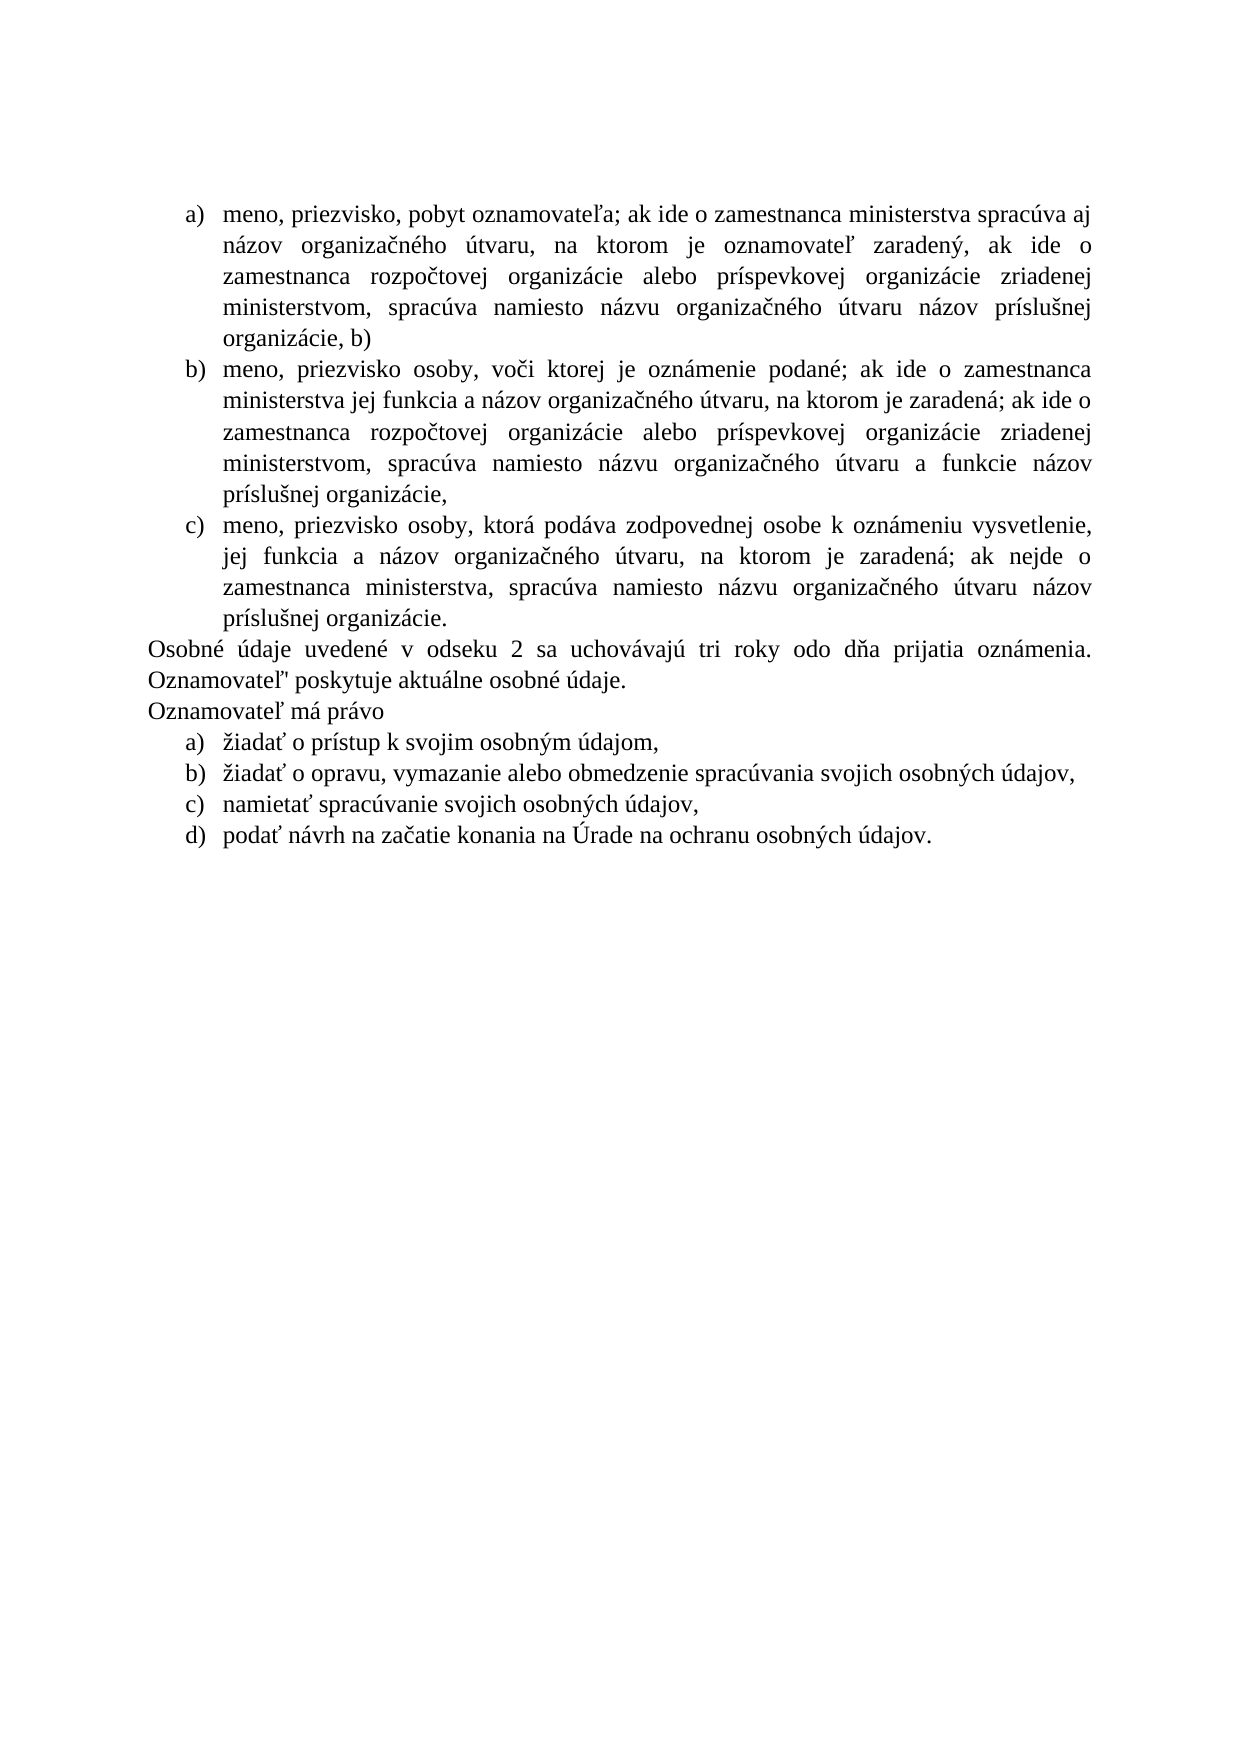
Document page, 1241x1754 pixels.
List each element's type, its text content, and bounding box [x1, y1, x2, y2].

list žiadať o prístup k svojim osobným údajom, [185, 727, 1093, 756]
list meno, priezvisko osoby, ktorá podáva zodpovednej osobe k oznámeniu vysvetlenie, jej funkcia a názov organizačného útvaru, na ktorom je zaradená; ak nejde o zamestnanca ministerstva, spracúva namiesto názvu organizačného útvaru názov príslušnej organizácie. [185, 510, 1093, 632]
list žiadať o opravu, vymazanie alebo obmedzenie spracúvania svojich osobných údajov, [185, 758, 1093, 787]
text Osobné údaje uvedené v odseku 2 sa uchovávajú tri roky odo dňa prijatia oznámenia. Oznamovateľ' poskytuje aktuálne osobné údaje. [148, 634, 1093, 694]
list meno, priezvisko, pobyt oznamovateľa; ak ide o zamestnanca ministerstva spracúva aj názov organizačného útvaru, na ktorom je oznamovateľ zaradený, ak ide o zamestnanca rozpočtovej organizácie alebo príspevkovej organizácie zriadenej ministerstvom, spracúva namiesto názvu organizačného útvaru názov príslušnej organizácie, b) [185, 199, 1093, 352]
list meno, priezvisko osoby, voči ktorej je oznámenie podané; ak ide o zamestnanca ministerstva jej funkcia a názov organizačného útvaru, na ktorom je zaradená; ak ide o zamestnanca rozpočtovej organizácie alebo príspevkovej organizácie zriadenej ministerstvom, spracúva namiesto názvu organizačného útvaru a funkcie názov príslušnej organizácie, [185, 354, 1093, 507]
text Oznamovateľ má právo [148, 696, 1093, 725]
list namietať spracúvanie svojich osobných údajov, [185, 789, 1093, 818]
list podať návrh na začatie konania na Úrade na ochranu osobných údajov. [185, 820, 1093, 849]
